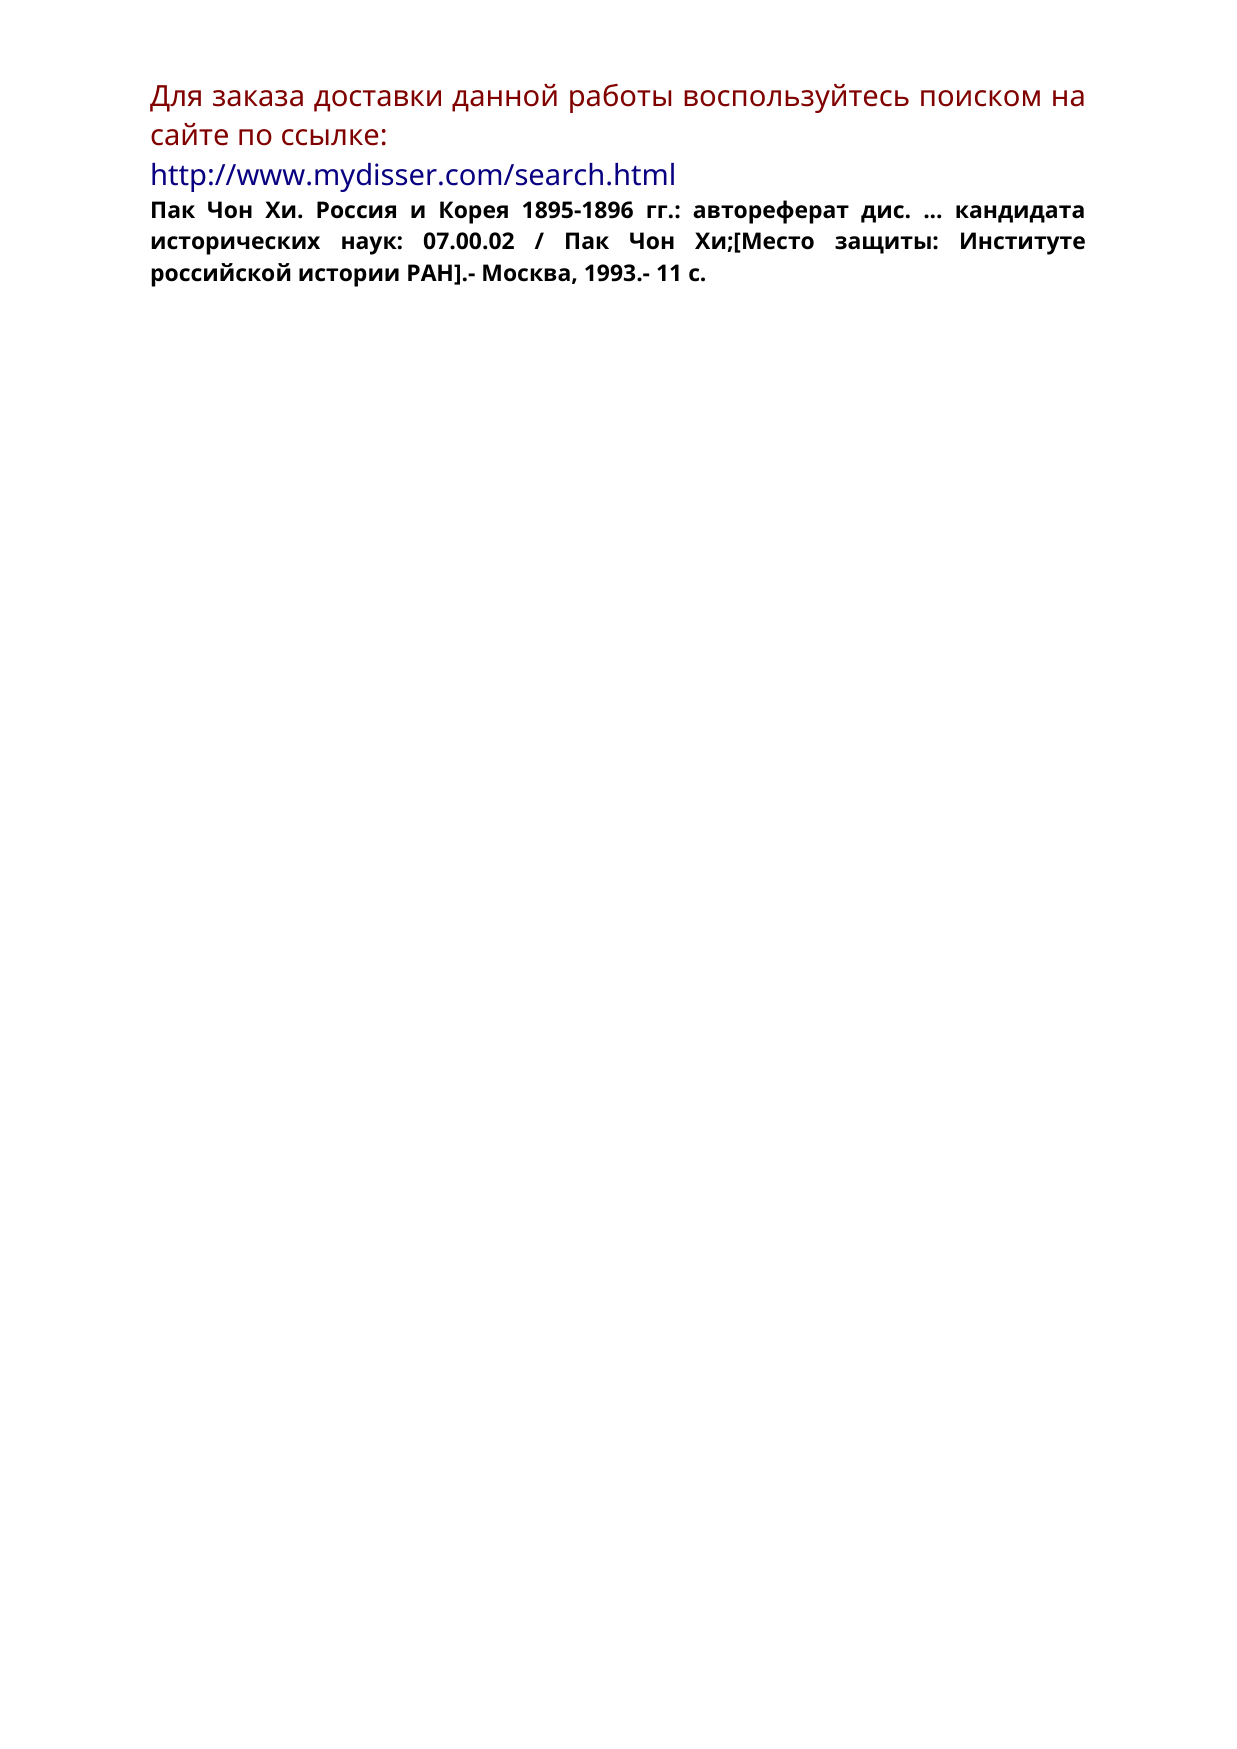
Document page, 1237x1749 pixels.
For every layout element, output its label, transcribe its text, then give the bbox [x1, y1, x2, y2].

text Пак Чон Хи. Россия и Корея 1895-1896 гг.: автореферат дис. ... кандидата исторических наук: 07.00.02 / Пак Чон Хи;[Место защиты: Институте российской истории РАН].- Москва, 1993.- 11 с. [150, 194, 1086, 288]
